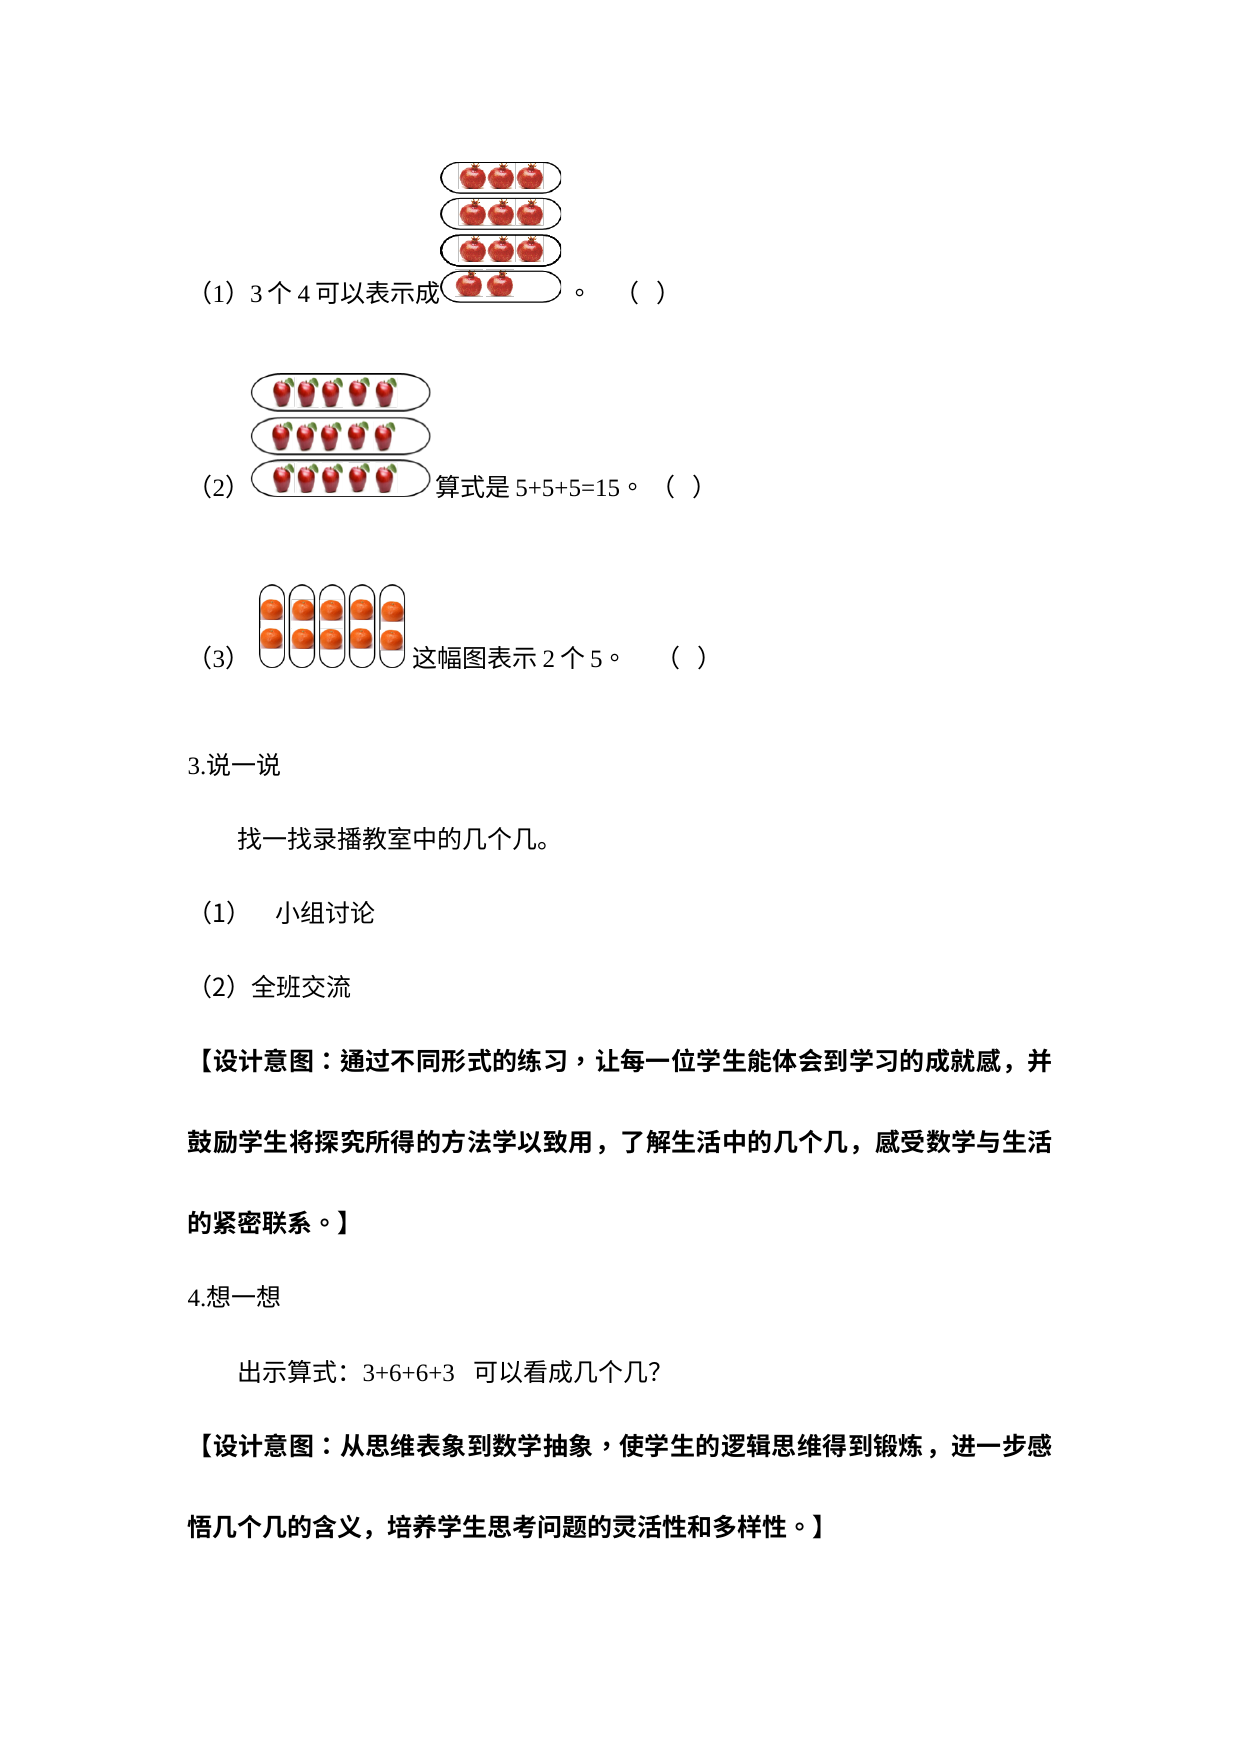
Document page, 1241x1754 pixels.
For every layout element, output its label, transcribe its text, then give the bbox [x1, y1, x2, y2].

picture [440, 162, 562, 303]
text （3）这幅图表示2个5。 （ ） [187, 584, 1053, 682]
text 出示算式：3+6+6+3 可以看成几个几？ [187, 1338, 1053, 1403]
picture [250, 373, 435, 497]
text （1）3个4可以表示成 。 （ ） [187, 162, 1053, 324]
text 4.想一想 [187, 1263, 1053, 1328]
text （2）算式是5+5+5=15。 （ ） [187, 373, 1053, 536]
list 小组讨论 [187, 879, 1053, 944]
text 【设计意图：从思维表象到数学抽象，使学生的逻辑思维得到锻炼，进一步感悟几个几的含义，培养学生思考问题的灵活性和多样性。】 [187, 1412, 1053, 1558]
text 找一找录播教室中的几个几。 [187, 805, 1053, 870]
picture [250, 584, 413, 668]
text 【设计意图：通过不同形式的练习，让每一位学生能体会到学习的成就感，并鼓励学生将探究所得的方法学以致用，了解生活中的几个几，感受数学与生活的紧密联系。】 [187, 1027, 1053, 1254]
text 3.说一说 [187, 731, 1053, 796]
text （2）全班交流 [187, 953, 1053, 1018]
